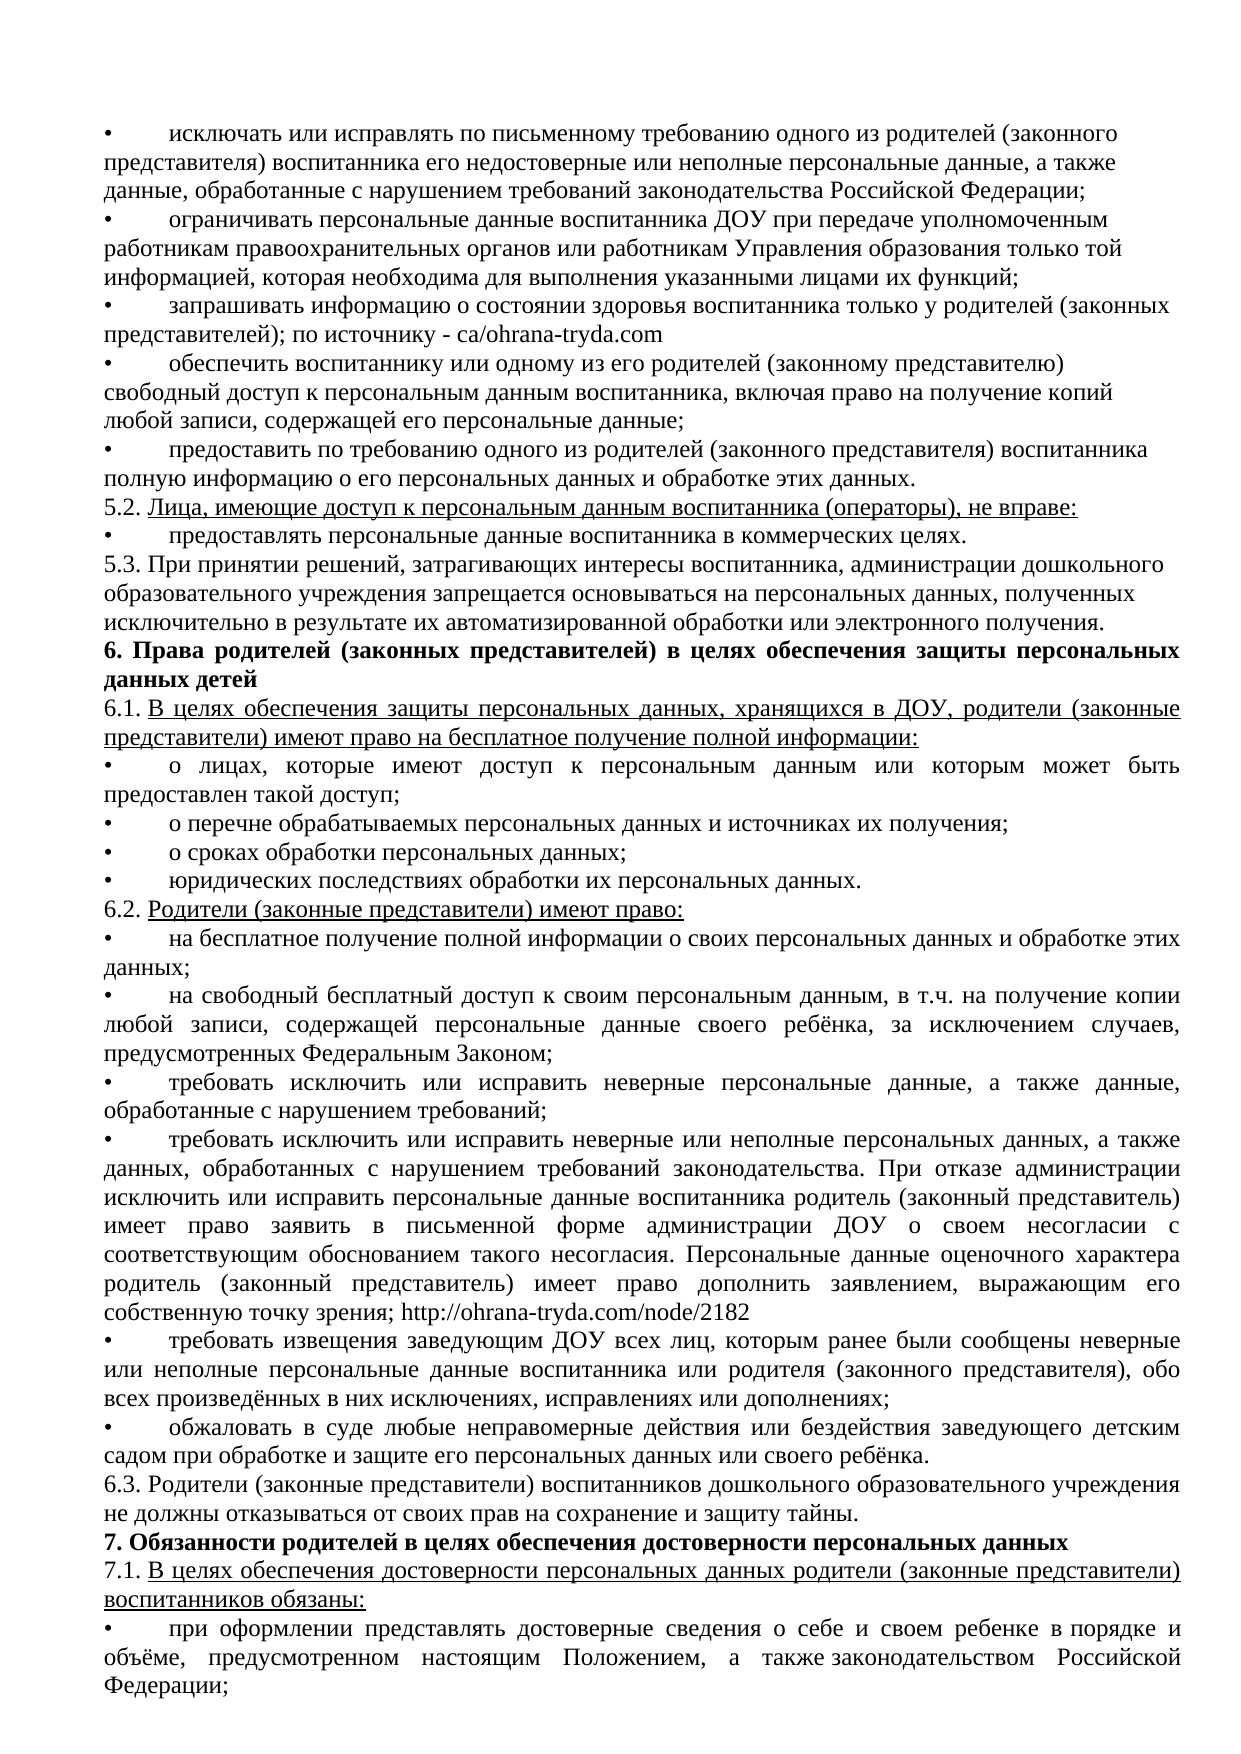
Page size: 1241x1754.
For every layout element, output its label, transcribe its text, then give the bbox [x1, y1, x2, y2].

text • предоставить по требованию одного из родителей (законного представителя) воспитанника полную информацию о его персональных данных и обработке этих данных. [103, 434, 1181, 492]
text • на свободный бесплатный доступ к своим персональным данным, в т.ч. на получение копии любой записи, содержащей персональные данные своего ребёнка, за исключением случаев, предусмотренных Федеральным Законом; [103, 981, 1181, 1067]
text • предоставлять персональные данные воспитанника в коммерческих целях. [103, 521, 1181, 549]
text 5.2. Лица, имеющие доступ к персональным данным воспитанника (операторы), не вправе: [103, 492, 1181, 521]
text • ограничивать персональные данные воспитанника ДОУ при передаче уполномоченным работникам правоохранительных органов или работникам Управления образования только той информацией, которая необходима для выполнения указанными лицами их функций; [103, 204, 1181, 291]
text • требовать исключить или исправить неверные персональные данные, а также данные, обработанные с нарушением требований; [103, 1067, 1181, 1124]
text 6.2. Родители (законные представители) имеют право: [103, 894, 1181, 923]
text 6.1. В целях обеспечения защиты персональных данных, хранящихся в ДОУ, родители (законные представители) имеют право на бесплатное получение полной информации: [103, 693, 1181, 751]
text • исключать или исправлять по письменному требованию одного из родителей (законного представителя) воспитанника его недостоверные или неполные персональные данные, а также данные, обработанные с нарушением требований законодательства Российской Федерации; [103, 118, 1181, 204]
text 6. Права родителей (законных представителей) в целях обеспечения защиты персональных данных детей [103, 636, 1181, 693]
text • запрашивать информацию о состоянии здоровья воспитанника только у родителей (законных представителей); по источнику - са/ohrana-tryda.com [103, 291, 1181, 348]
text • при оформлении представлять достоверные сведения о себе и своем ребенке в порядке и объёме, предусмотренном настоящим Положением, а также законодательством Российской Федерации; [103, 1613, 1181, 1699]
text • о перечне обрабатываемых персональных данных и источниках их получения; [103, 808, 1181, 837]
text • о сроках обработки персональных данных; [103, 837, 1181, 866]
text • требовать исключить или исправить неверные или неполные персональных данных, а также данных, обработанных с нарушением требований законодательства. При отказе администрации исключить или исправить персональные данные воспитанника родитель (законный представитель) имеет право заявить в письменной форме администрации ДОУ о своем несогласии с соответствующим обоснованием такого несогласия. Персональные данные оценочного характера родитель (законный представитель) имеет право дополнить заявлением, выражающим его собственную точку зрения; http://ohrana-tryda.com/node/2182 [103, 1124, 1181, 1326]
text • требовать извещения заведующим ДОУ всех лиц, которым ранее были сообщены неверные или неполные персональные данные воспитанника или родителя (законного представителя), обо всех произведённых в них исключениях, исправлениях или дополнениях; [103, 1326, 1181, 1412]
text 7.1. В целях обеспечения достоверности персональных данных родители (законные представители) воспитанников обязаны: [103, 1556, 1181, 1613]
text • обжаловать в суде любые неправомерные действия или бездействия заведующего детским садом при обработке и защите его персональных данных или своего ребёнка. [103, 1412, 1181, 1469]
text • на бесплатное получение полной информации о своих персональных данных и обработке этих данных; [103, 923, 1181, 981]
text 6.3. Родители (законные представители) воспитанников дошкольного образовательного учреждения не должны отказываться от своих прав на сохранение и защиту тайны. [103, 1469, 1181, 1527]
text • юридических последствиях обработки их персональных данных. [103, 866, 1181, 894]
text 7. Обязанности родителей в целях обеспечения достоверности персональных данных [103, 1527, 1181, 1556]
text • обеспечить воспитаннику или одному из его родителей (законному представителю) свободный доступ к персональным данным воспитанника, включая право на получение копий любой записи, содержащей его персональные данные; [103, 348, 1181, 434]
text 5.3. При принятии решений, затрагивающих интересы воспитанника, администрации дошкольного образовательного учреждения запрещается основываться на персональных данных, полученных исключительно в результате их автоматизированной обработки или электронного получения. [103, 549, 1181, 636]
text • о лицах, которые имеют доступ к персональным данным или которым может быть предоставлен такой доступ; [103, 751, 1181, 808]
